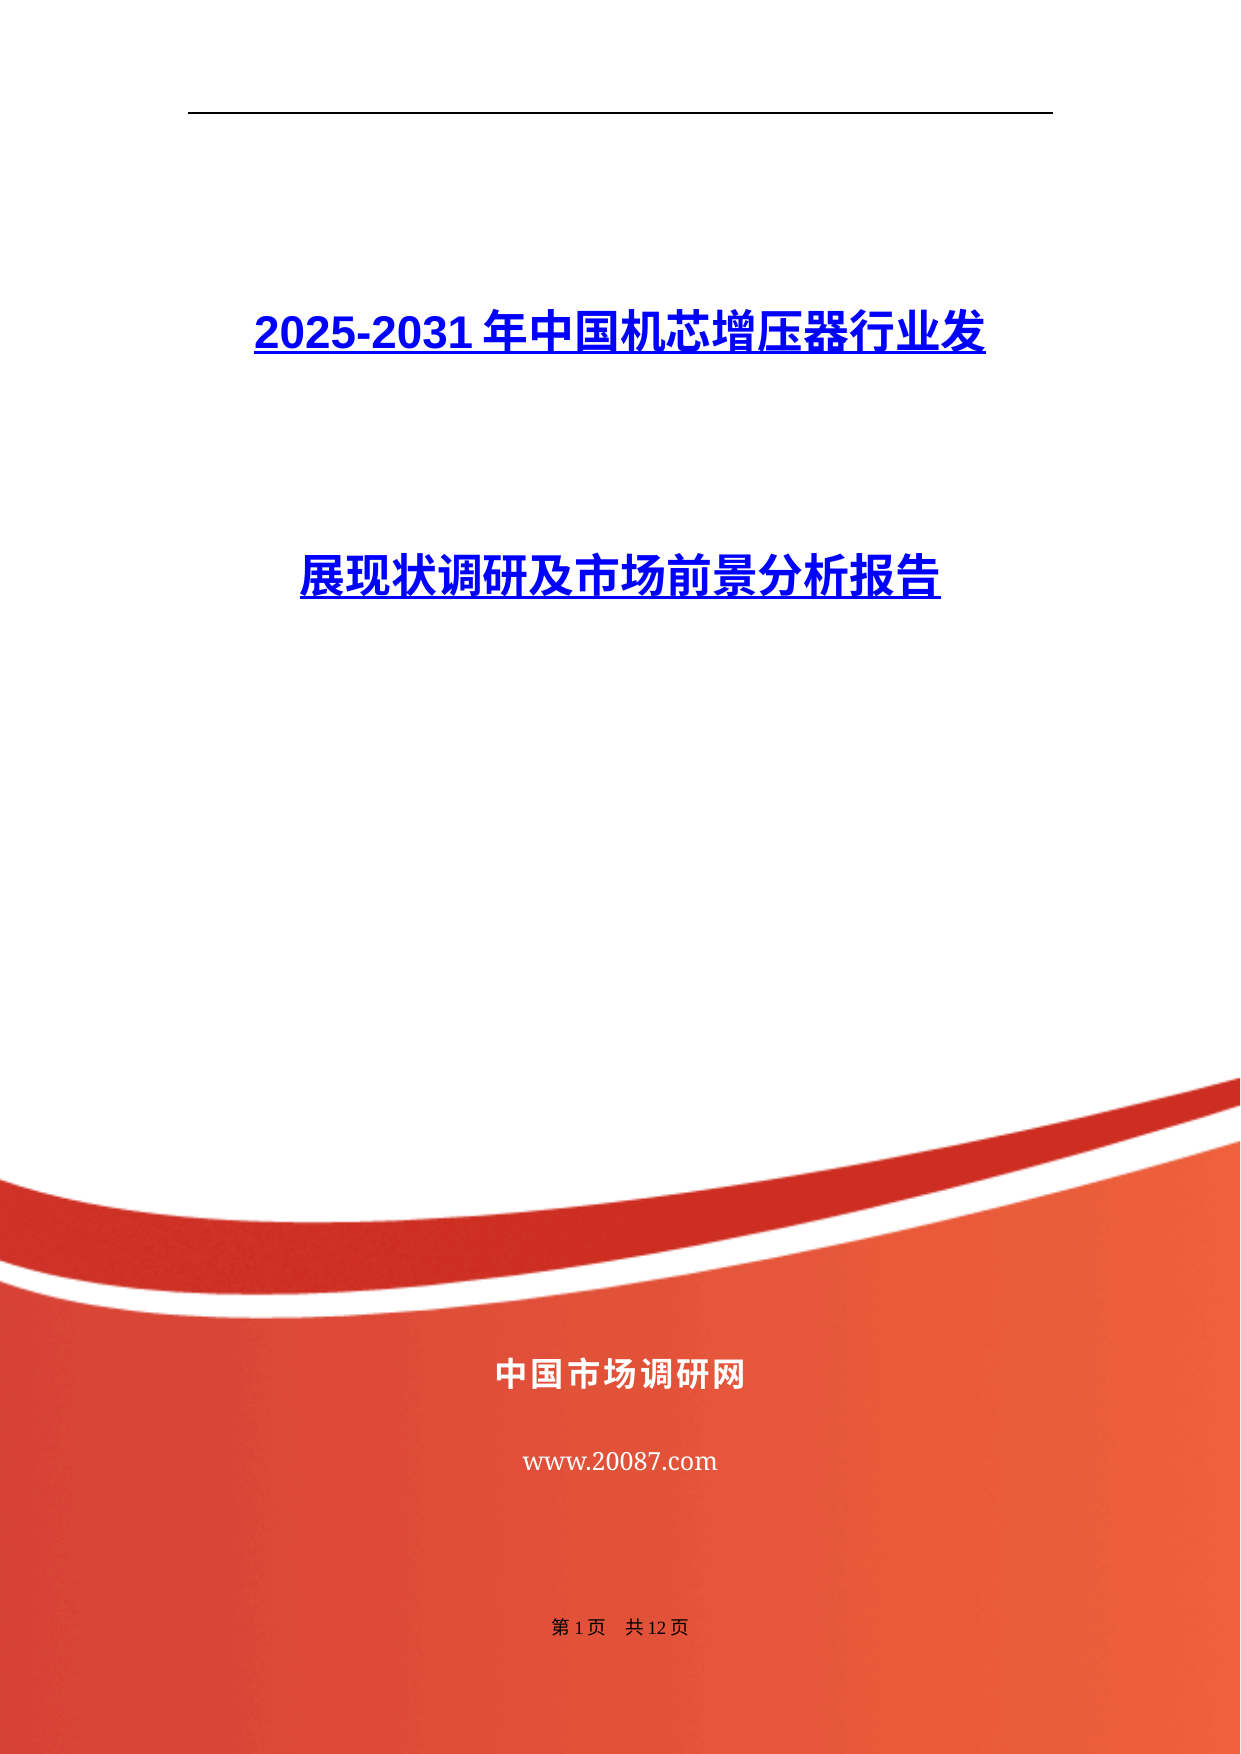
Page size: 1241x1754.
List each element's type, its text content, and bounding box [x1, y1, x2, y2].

text www.20087.com [187, 1428, 1053, 1493]
picture [0, 1006, 1241, 1754]
subtitle 中国市场调研网 [187, 1339, 1053, 1404]
table_header 2025-2031年中国机芯增压器行业发展现状调研及市场前景分析报告 [188, 207, 1053, 773]
